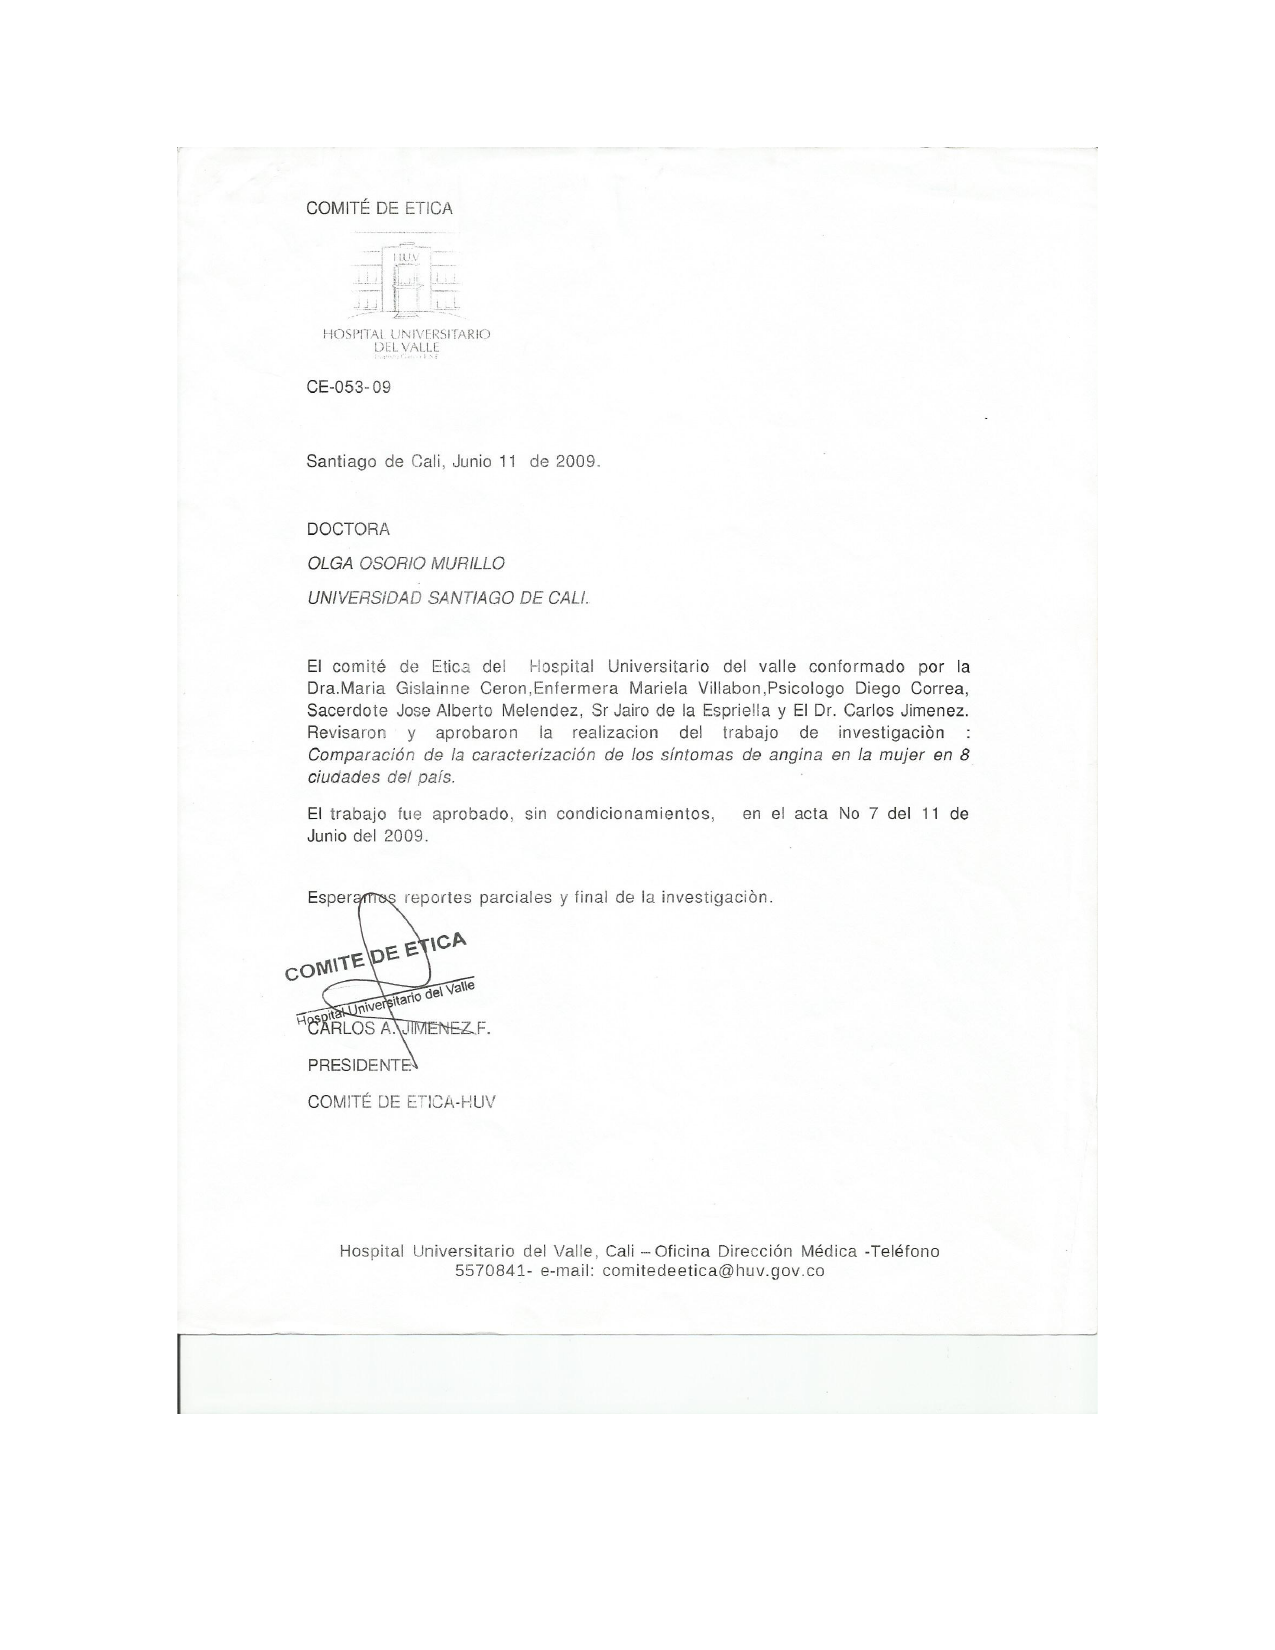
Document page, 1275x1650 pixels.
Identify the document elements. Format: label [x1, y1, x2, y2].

picture [177, 147, 1098, 1414]
